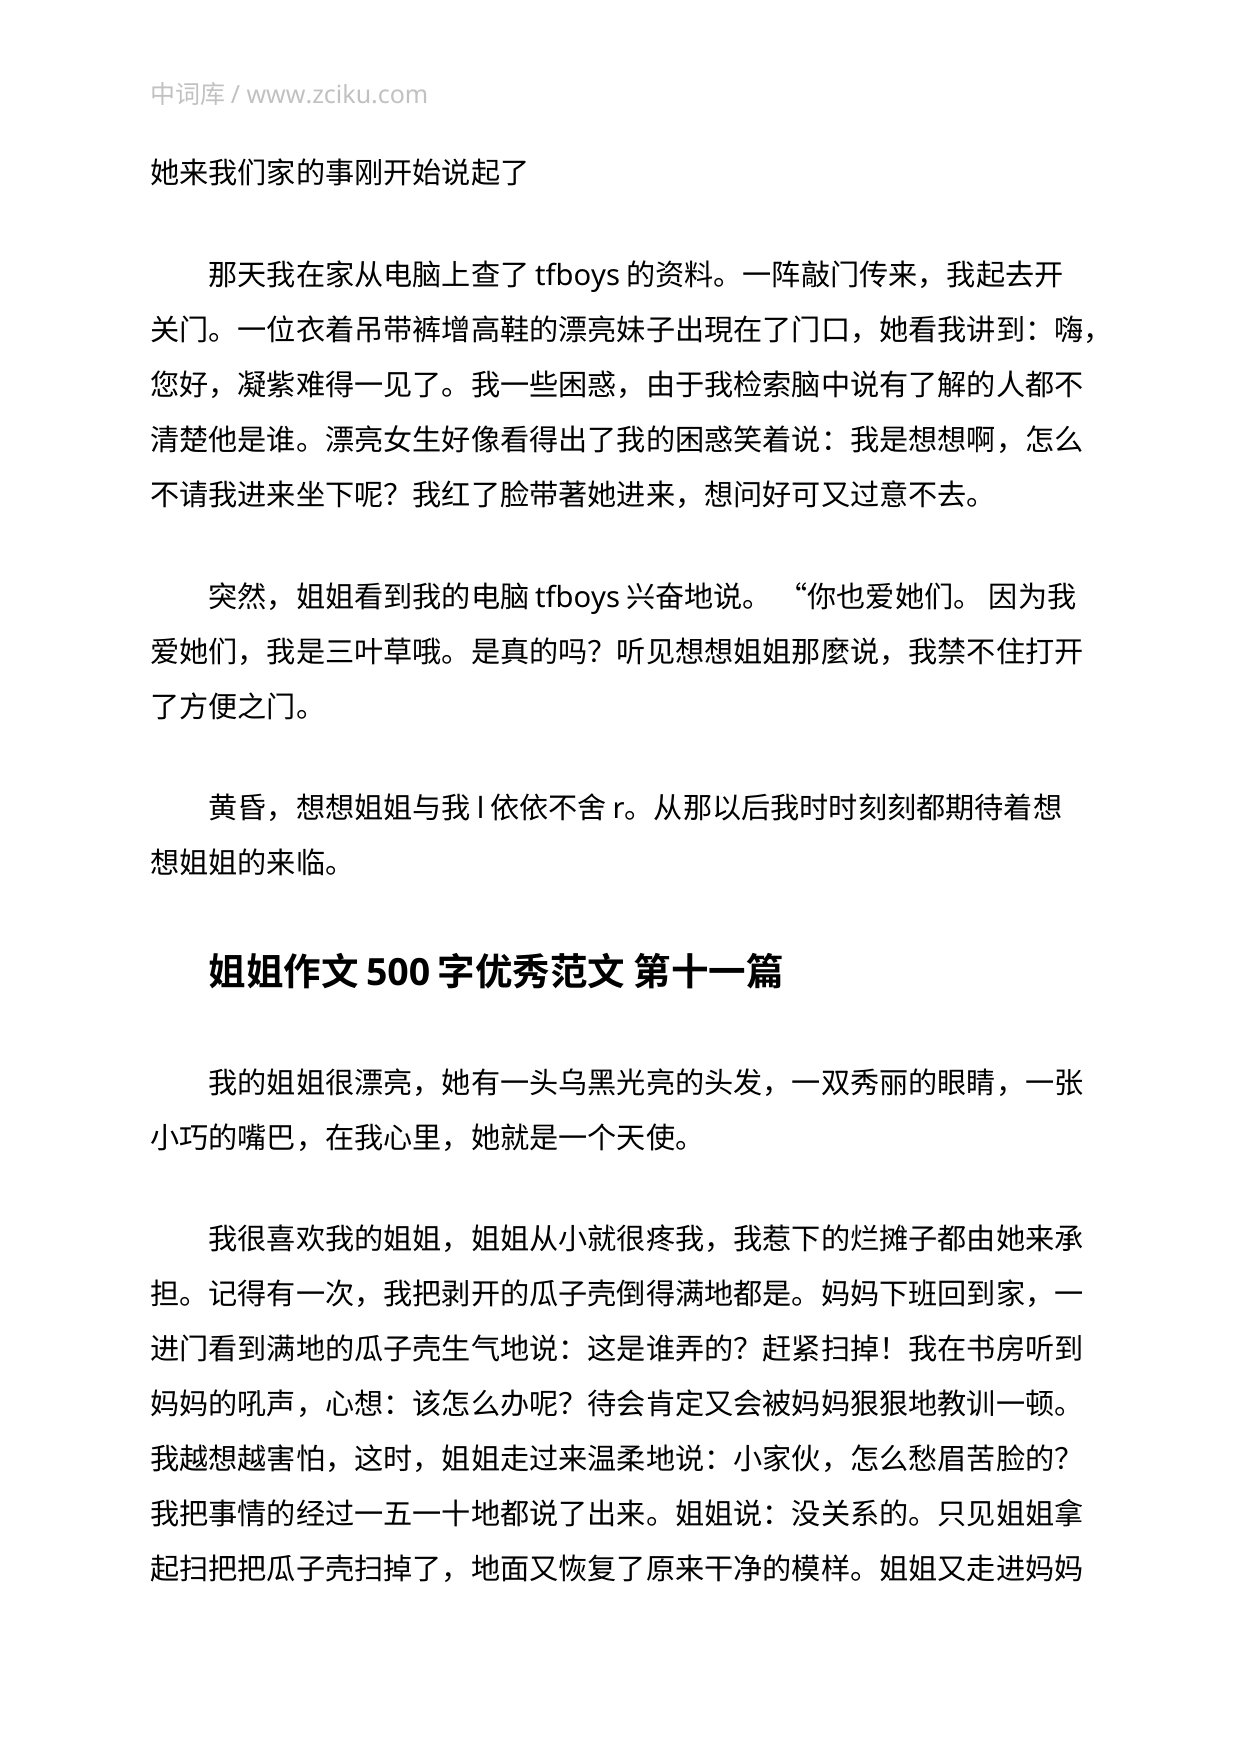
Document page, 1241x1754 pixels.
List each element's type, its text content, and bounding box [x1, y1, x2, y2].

text 我的姐姐很漂亮，她有一头乌黑光亮的头发，一双秀丽的眼睛，一张小巧的嘴巴，在我心里，她就是一个天使。 [150, 1059, 1090, 1156]
text 姐姐作文500字优秀范文 第十一篇 [150, 942, 1090, 996]
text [150, 150, 1090, 192]
text 黄昏，想想姐姐与我l依依不舍r。从那以后我时时刻刻都期待着想想姐姐的来临。 [150, 785, 1090, 882]
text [150, 1216, 1090, 1588]
text 突然，姐姐看到我的电脑tfboys兴奋地说。 “你也爱她们。 因为我爱她们，我是三叶草哦。是真的吗？听见想想姐姐那麼说，我禁不住打开了方便之门。 [150, 573, 1090, 725]
text 那天我在家从电脑上查了tfboys的资料。一阵敲门传来，我起去开关门。一位衣着吊带裤增高鞋的漂亮妹子出現在了门口，她看我讲到：嗨，您好，凝紫难得一见了。我一些困惑，由于我检索脑中说有了解的人都不清楚他是谁。漂亮女生好像看得出了我的困惑笑着说：我是想想啊，怎么不请我进来坐下呢？我红了脸带著她进来，想问好可又过意不去。 [150, 252, 1090, 514]
